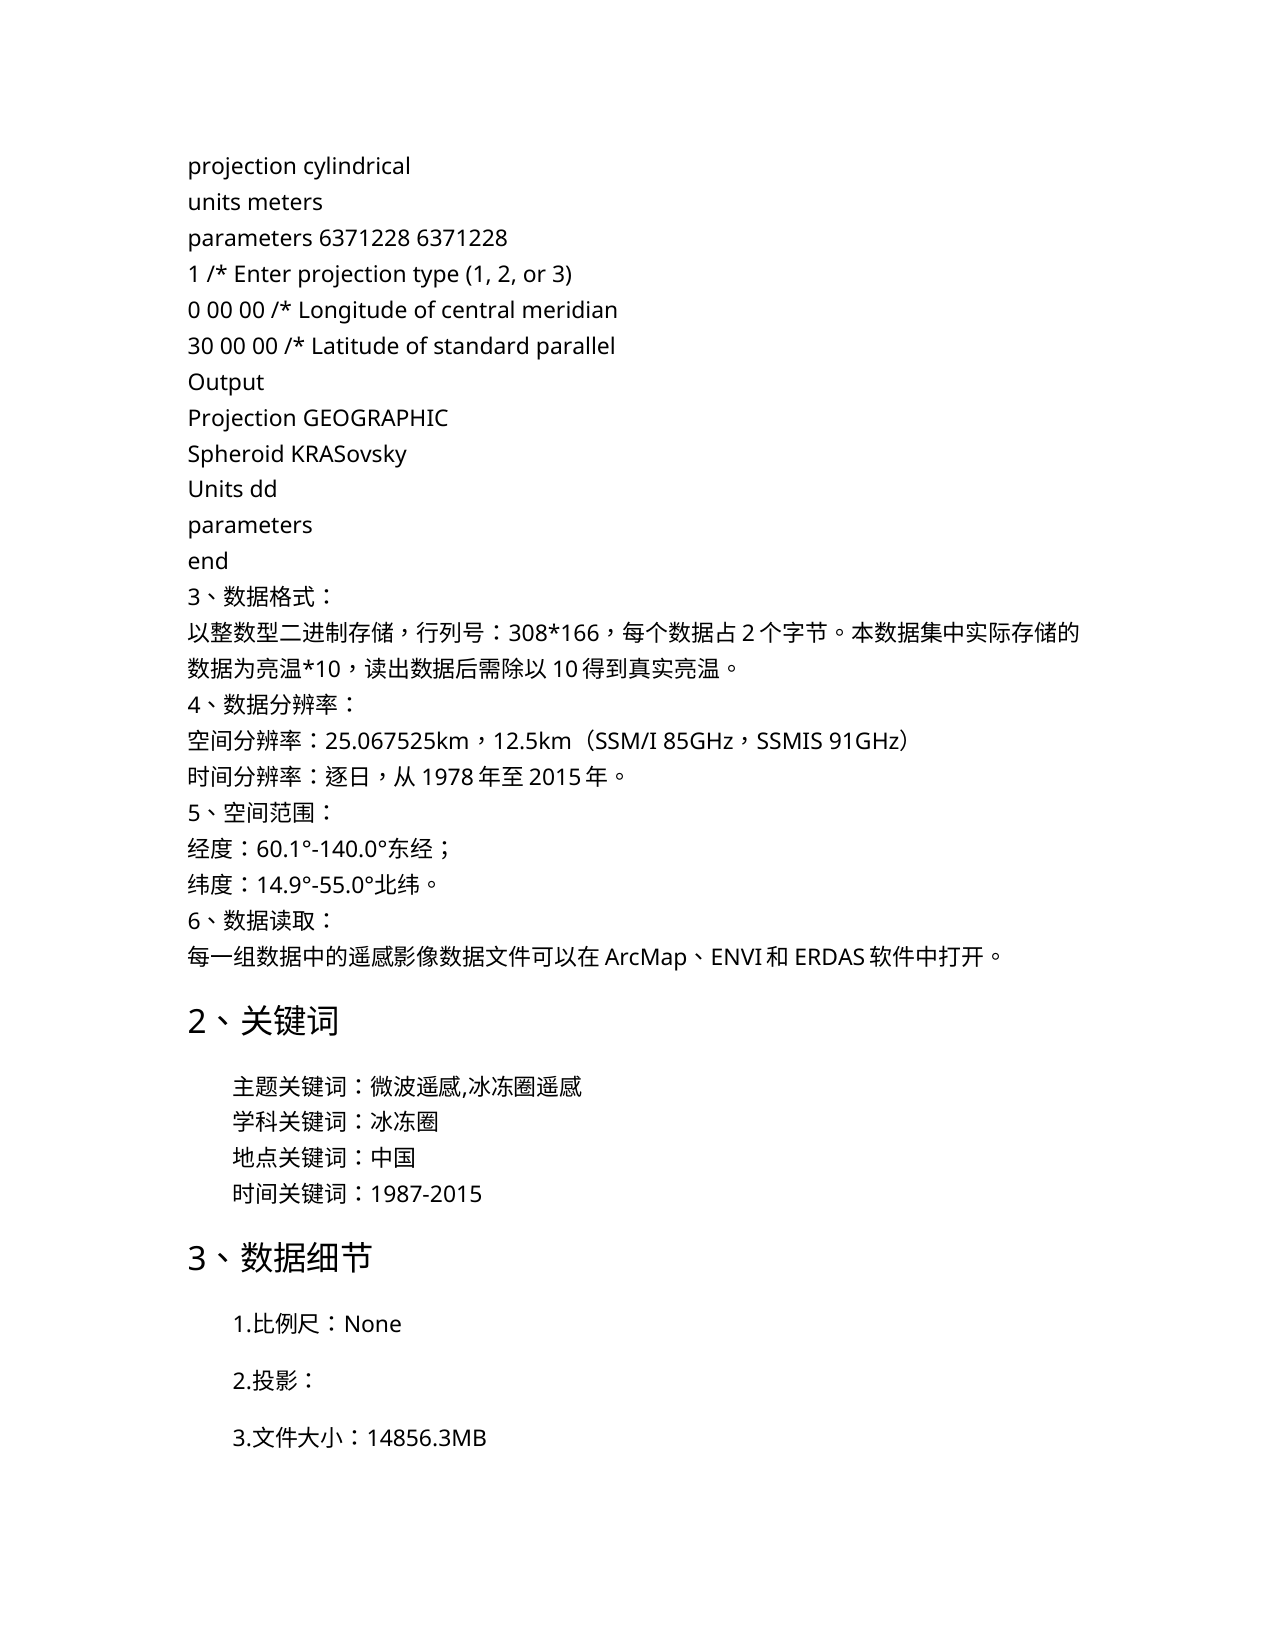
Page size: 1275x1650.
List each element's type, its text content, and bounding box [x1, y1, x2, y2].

text 2、关键词 [187, 997, 1087, 1043]
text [187, 150, 1087, 972]
text 2.投影： [232, 1365, 1087, 1396]
text 主题关键词：微波遥感,冰冻圈遥感 学科关键词：冰冻圈 地点关键词：中国 时间关键词：1987-2015 [232, 1070, 1087, 1209]
text 3、数据细节 [187, 1235, 1087, 1280]
text 1.比例尺：None [232, 1308, 1087, 1339]
text 3.文件大小：14856.3MB [232, 1422, 1087, 1453]
